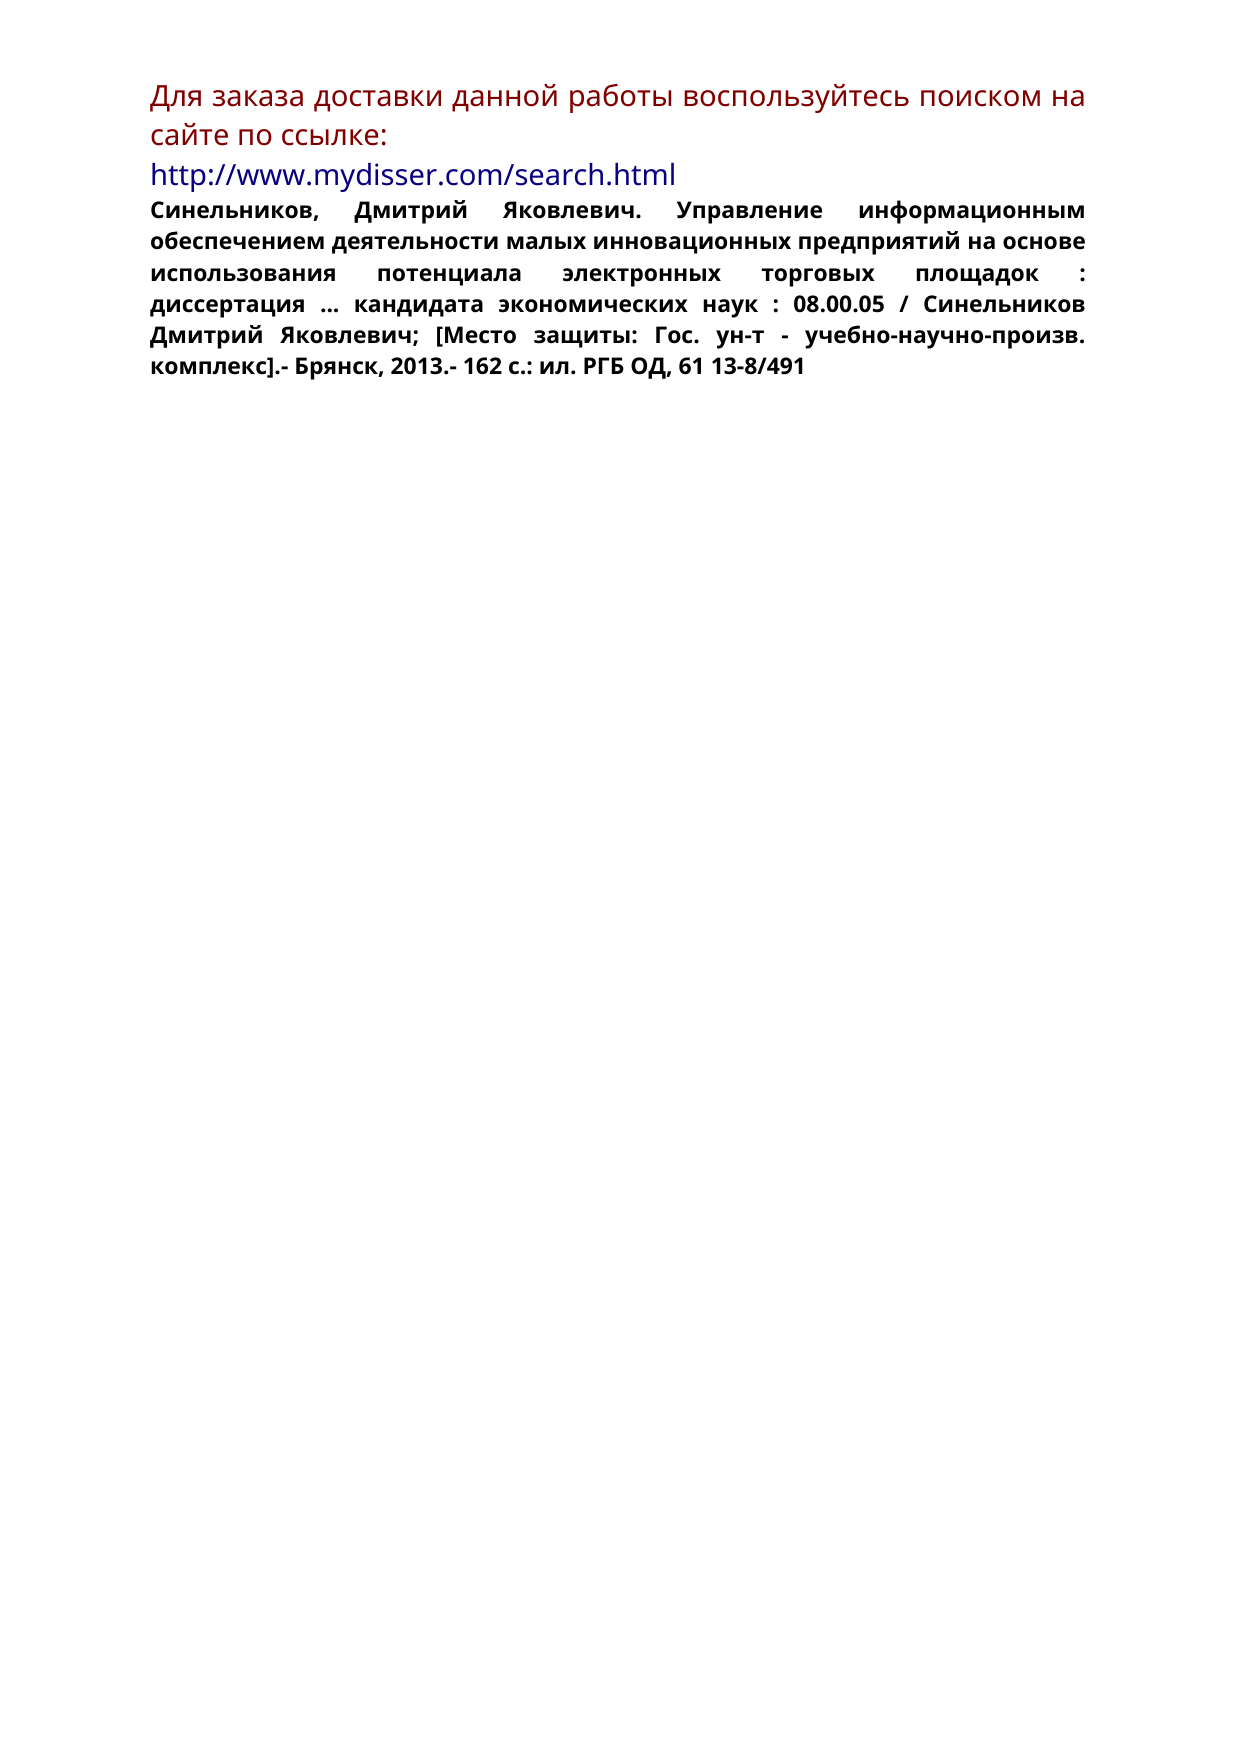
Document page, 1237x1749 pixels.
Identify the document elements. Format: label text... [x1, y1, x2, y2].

text Синельников, Дмитрий Яковлевич. Управление информационным обеспечением деятельности малых инновационных предприятий на основе использования потенциала электронных торговых площадок : диссертация ... кандидата экономических наук : 08.00.05 / Синельников Дмитрий Яковлевич; [Место защиты: Гос. ун-т - учебно-научно-произв. комплекс].- Брянск, 2013.- 162 с.: ил. РГБ ОД, 61 13-8/491 [150, 194, 1086, 382]
